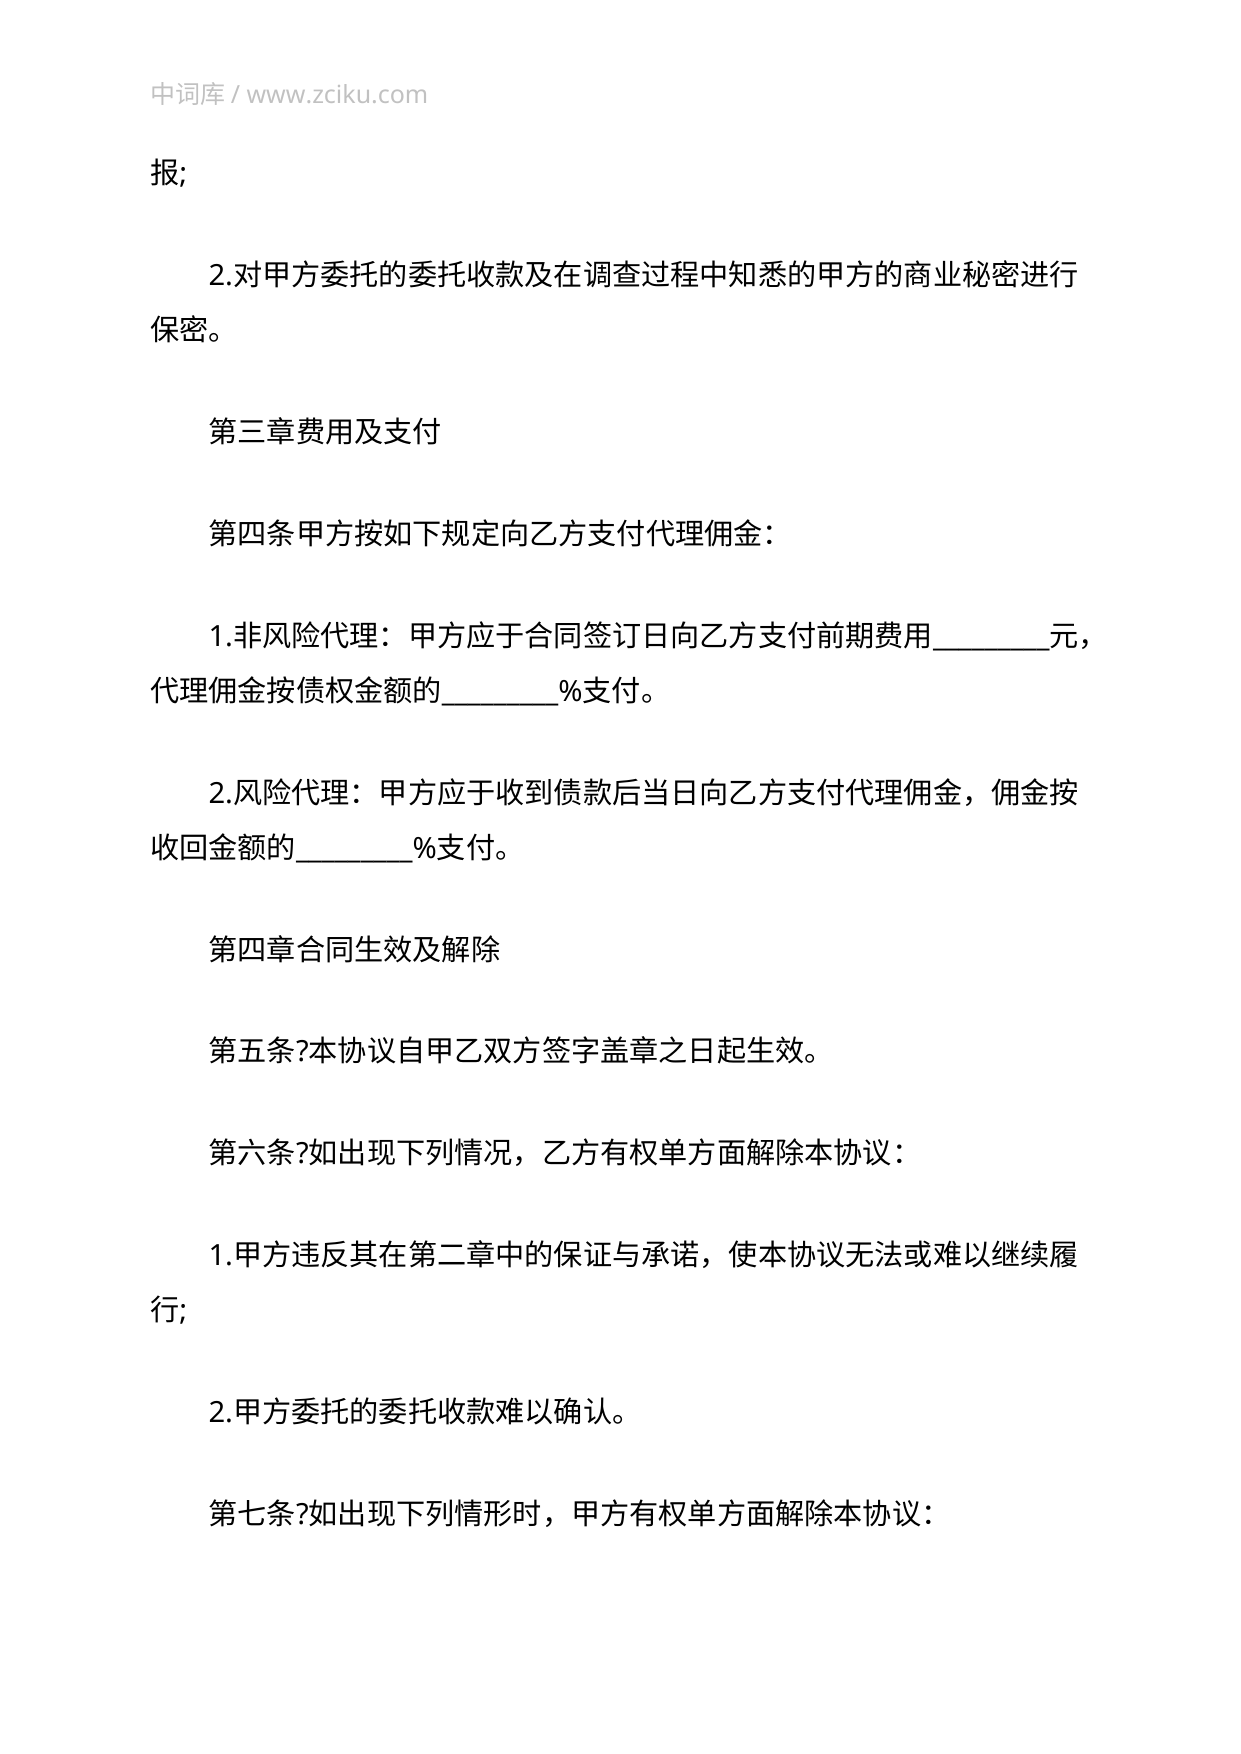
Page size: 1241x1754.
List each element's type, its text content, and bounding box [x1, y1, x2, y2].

text 第三章费用及支付 [150, 409, 1090, 451]
text 第五条?本协议自甲乙双方签字盖章之日起生效。 [150, 1028, 1090, 1070]
text 1.甲方违反其在第二章中的保证与承诺，使本协议无法或难以继续履行; [150, 1232, 1090, 1329]
text 第四条甲方按如下规定向乙方支付代理佣金： [150, 511, 1090, 553]
text 第四章合同生效及解除 [150, 926, 1090, 968]
text 2.风险代理：甲方应于收到债款后当日向乙方支付代理佣金，佣金按收回金额的_________%支付。 [150, 769, 1090, 867]
text 2.对甲方委托的委托收款及在调查过程中知悉的甲方的商业秘密进行保密。 [150, 252, 1090, 349]
text 1.非风险代理：甲方应于合同签订日向乙方支付前期费用_________元，代理佣金按债权金额的_________%支付。 [150, 612, 1090, 710]
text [150, 150, 1090, 192]
text 第六条?如出现下列情况，乙方有权单方面解除本协议： [150, 1130, 1090, 1172]
text 第七条?如出现下列情形时，甲方有权单方面解除本协议： [150, 1491, 1090, 1533]
text 2.甲方委托的委托收款难以确认。 [150, 1389, 1090, 1431]
